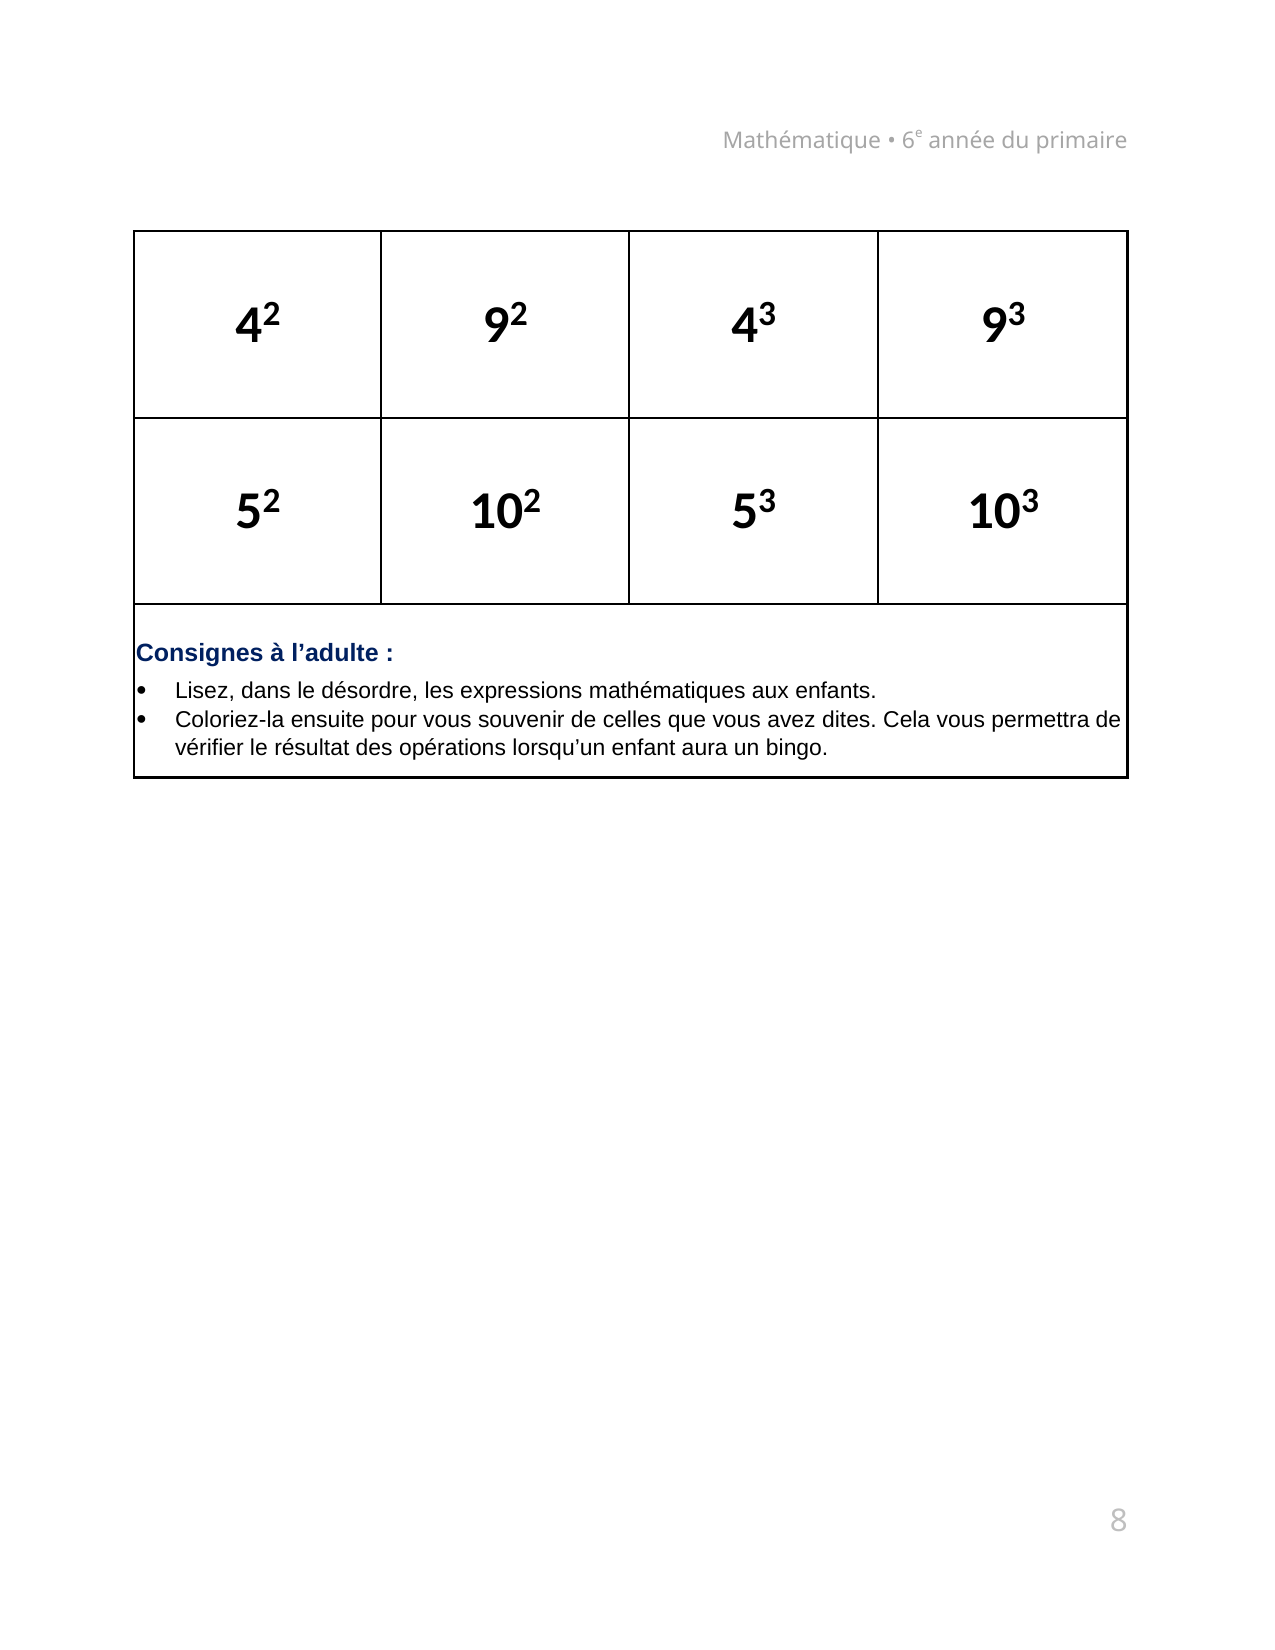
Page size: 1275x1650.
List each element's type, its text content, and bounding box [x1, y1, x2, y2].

table_cell 42​ [135, 232, 380, 417]
table_cell 93​ [879, 232, 1126, 417]
table_cell 53​ [630, 419, 877, 603]
table_cell 43​ [630, 232, 877, 417]
table_cell 103​ [879, 419, 1126, 603]
table_cell Consignes à l’adulte : Lisez, dans le désordre, les expressions mathématiques aux enfants. ​ Coloriez-la ensuite pour vous souvenir de celles que vous avez dites. Cela vous permettra de vérifier le résultat des opérations lorsqu’un enfant aura un bingo. ​ [135, 605, 1126, 776]
table_cell 102​ [382, 419, 628, 603]
table_cell 92​ [382, 232, 628, 417]
table_cell 52​ [135, 419, 380, 603]
